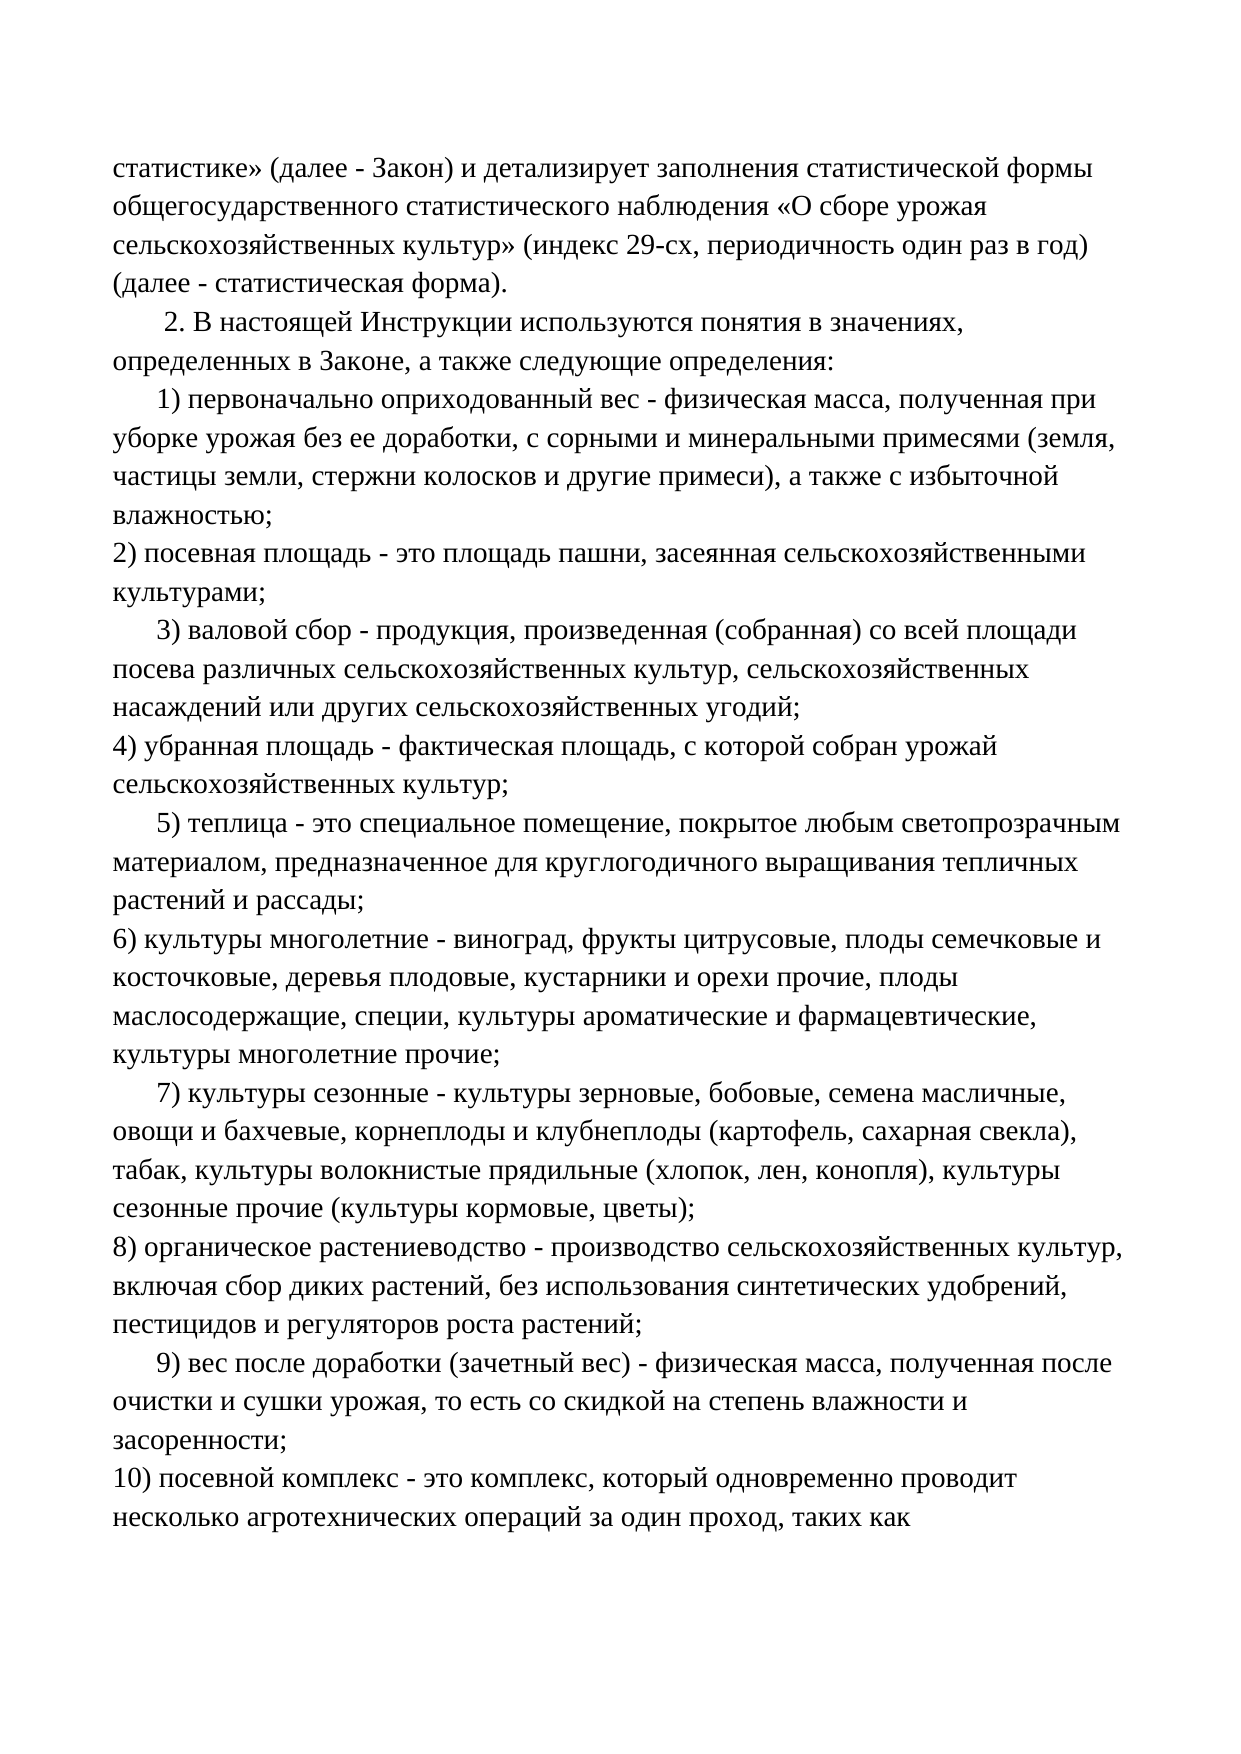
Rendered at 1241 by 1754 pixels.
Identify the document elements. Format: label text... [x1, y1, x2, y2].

text 3) валовой сбор - продукция, произведенная (собранная) со всей площади посева различных сельскохозяйственных культур, сельскохозяйственных насаждений или других сельскохозяйственных угодий; [112, 612, 1128, 723]
text 2) посевная площадь - это площадь пашни, засеянная сельскохозяйственными культурами; [112, 535, 1128, 607]
text 7) культуры сезонные - культуры зерновые, бобовые, семена масличные, овощи и бахчевые, корнеплоды и клубнеплоды (картофель, сахарная свекла), табак, культуры волокнистые прядильные (хлопок, лен, конопля), культуры сезонные прочие (культуры кормовые, цветы); [112, 1075, 1128, 1224]
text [112, 1460, 1128, 1532]
text 4) убранная площадь - фактическая площадь, с которой собран урожай сельскохозяйственных культур; [112, 728, 1128, 800]
text 5) теплица - это специальное помещение, покрытое любым светопрозрачным материалом, предназначенное для круглогодичного выращивания тепличных растений и рассады; [112, 805, 1128, 916]
text 2. В настоящей Инструкции используются понятия в значениях, определенных в Законе, а также следующие определения: [112, 304, 1128, 376]
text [112, 150, 1128, 299]
text 1) первоначально оприходованный вес - физическая масса, полученная при уборке урожая без ее доработки, с сорными и минеральными примесями (земля, частицы земли, стержни колосков и другие примеси), а также с избыточной влажностью; [112, 381, 1128, 530]
text 8) органическое растениеводство - производство сельскохозяйственных культур, включая сбор диких растений, без использования синтетических удобрений, пестицидов и регуляторов роста растений; [112, 1229, 1128, 1340]
text 9) вес после доработки (зачетный вес) - физическая масса, полученная после очистки и сушки урожая, то есть со скидкой на степень влажности и засоренности; [112, 1345, 1128, 1455]
text 6) культуры многолетние - виноград, фрукты цитрусовые, плоды семечковые и косточковые, деревья плодовые, кустарники и орехи прочие, плоды маслосодержащие, специи, культуры ароматические и фармацевтические, культуры многолетние прочие; [112, 921, 1128, 1070]
